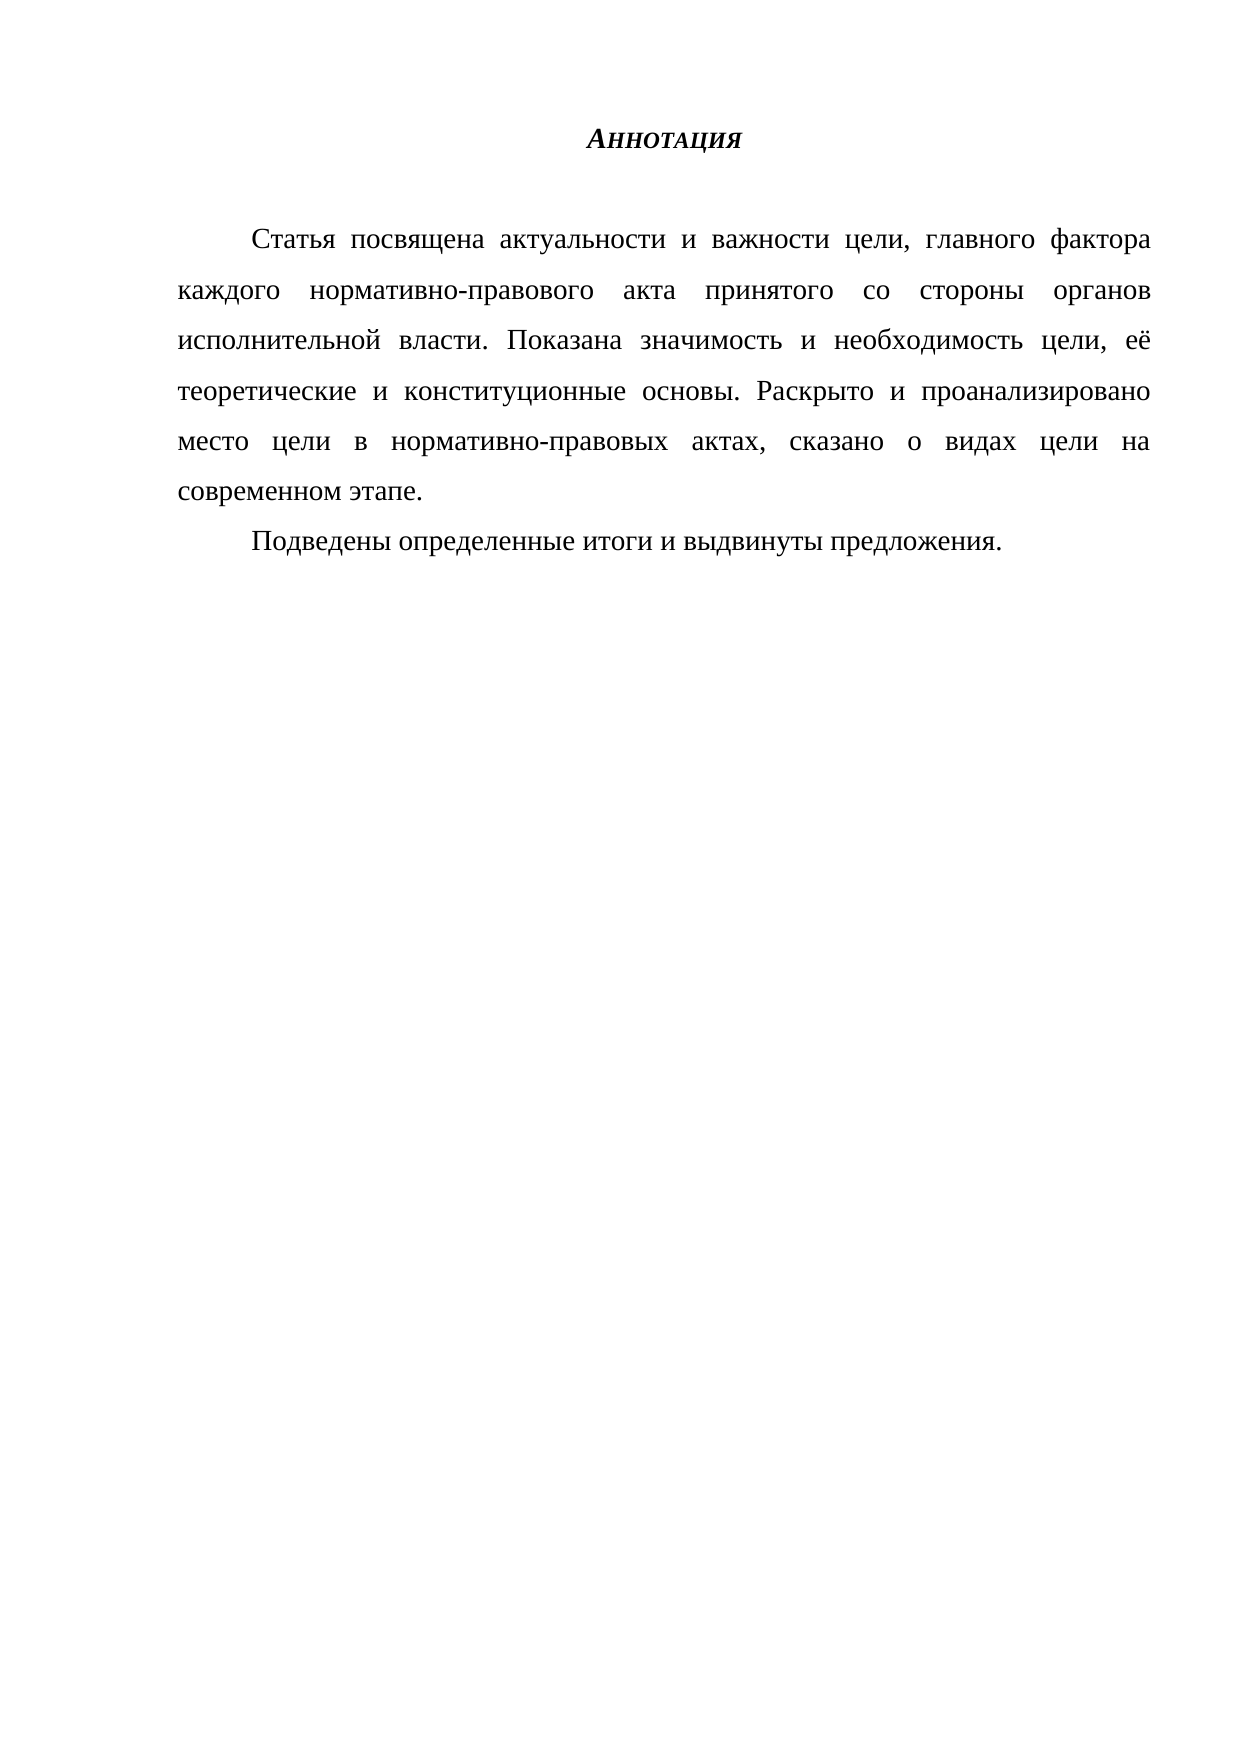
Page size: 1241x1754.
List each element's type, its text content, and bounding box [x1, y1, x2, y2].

text Статья посвящена актуальности и важности цели, главного фактора каждого нормативно-правового акта принятого со стороны органов исполнительной власти. Показана значимость и необходимость цели, её теоретические и конституционные основы. Раскрыто и проанализировано место цели в нормативно-правовых актах, сказано о видах цели на современном этапе. [177, 222, 1152, 507]
subtitle Аннотация [177, 121, 1152, 154]
text Подведены определенные итоги и выдвинуты предложения. [177, 523, 1152, 557]
